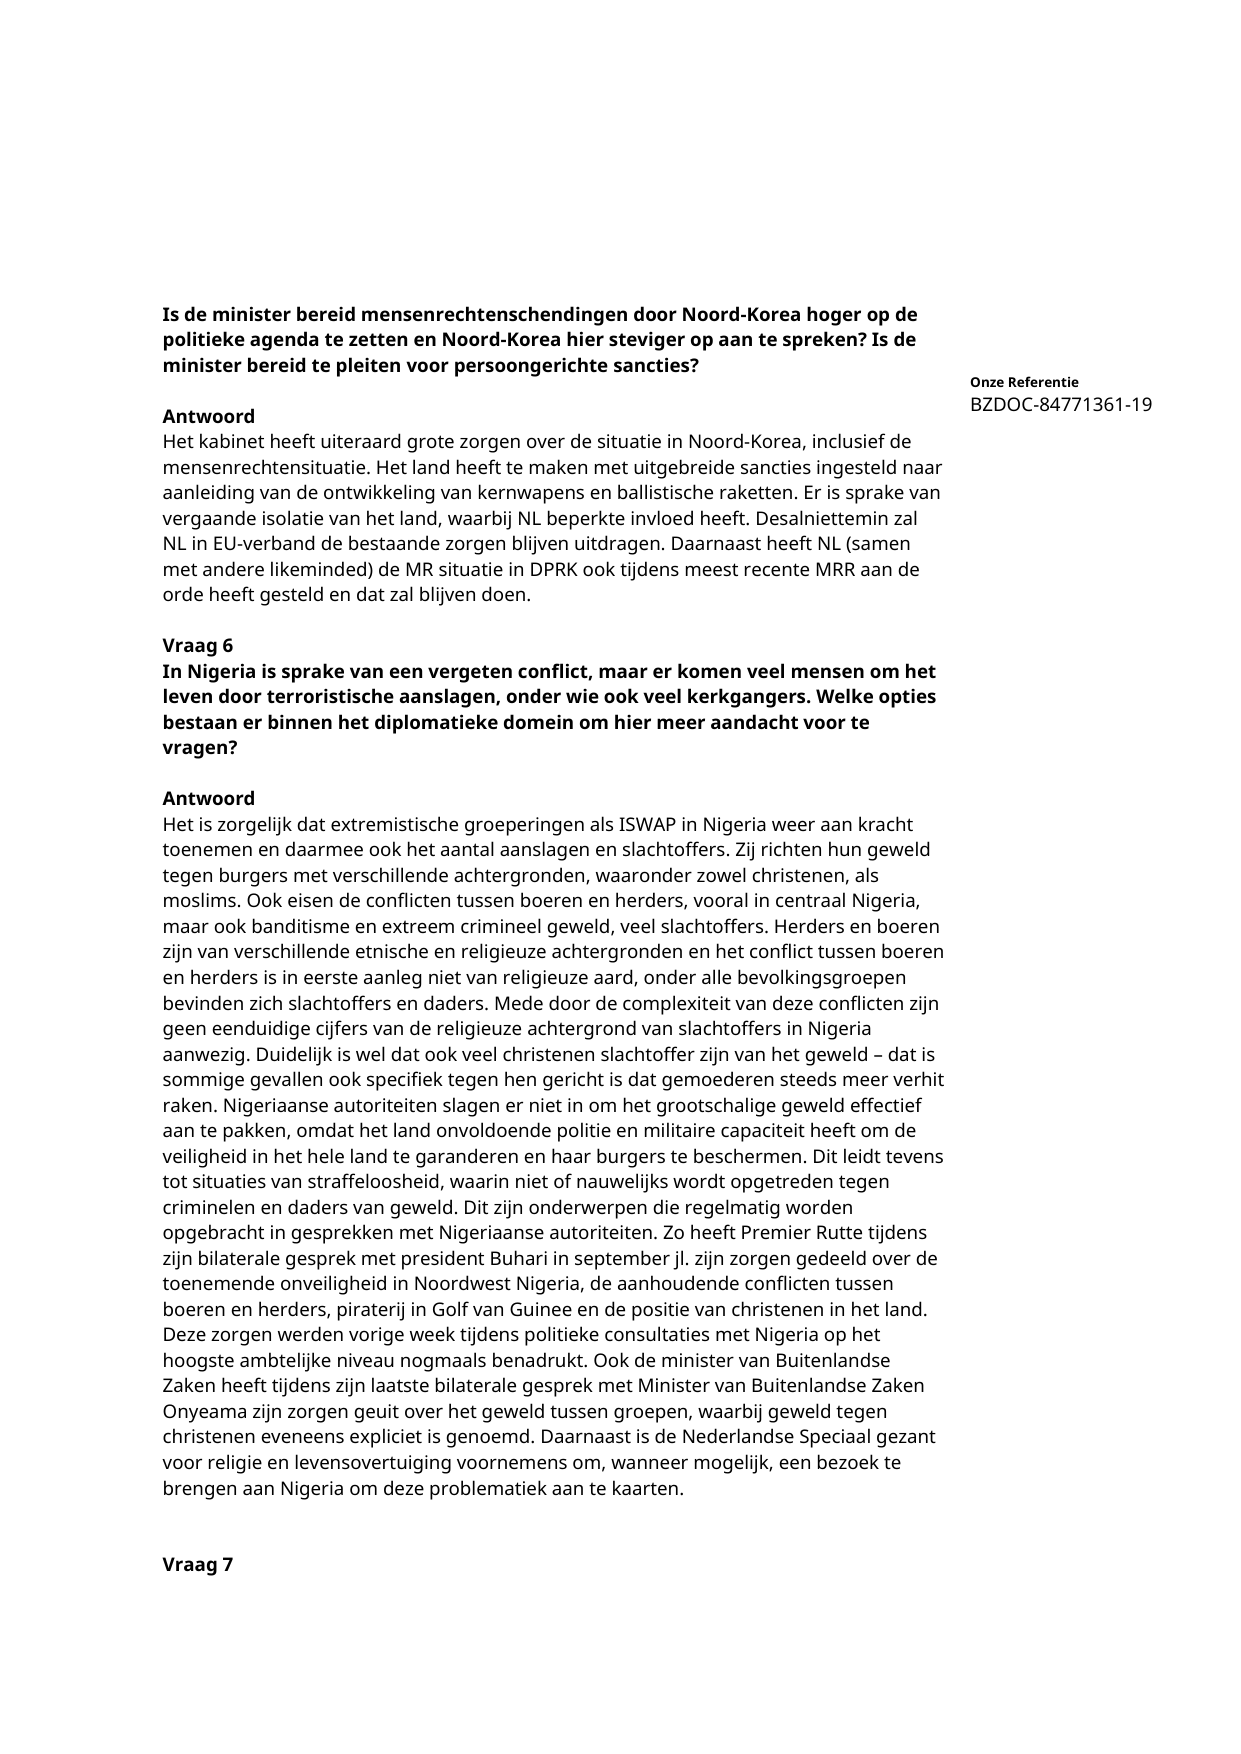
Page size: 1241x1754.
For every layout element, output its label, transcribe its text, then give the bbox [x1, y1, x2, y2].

text Vraag 7 [162, 1551, 947, 1577]
text In Nigeria is sprake van een vergeten conflict, maar er komen veel mensen om het leven door terroristische aanslagen, onder wie ook veel kerkgangers. Welke opties bestaan er binnen het diplomatieke domein om hier meer aandacht voor te vragen? [162, 658, 947, 760]
text Is de minister bereid mensenrechtenschendingen door Noord-Korea hoger op de politieke agenda te zetten en Noord-Korea hier steviger op aan te spreken? Is de minister bereid te pleiten voor persoongerichte sancties? [162, 301, 947, 377]
text Antwoord [162, 403, 947, 428]
text Antwoord [162, 786, 947, 811]
text Vraag 6 [162, 633, 947, 658]
text Het kabinet heeft uiteraard grote zorgen over de situatie in Noord-Korea, inclusief de mensenrechtensituatie. Het land heeft te maken met uitgebreide sancties ingesteld naar aanleiding van de ontwikkeling van kernwapens en ballistische raketten. Er is sprake van vergaande isolatie van het land, waarbij NL beperkte invloed heeft. Desalniettemin zal NL in EU-verband de bestaande zorgen blijven uitdragen. Daarnaast heeft NL (samen met andere likeminded) de MR situatie in DPRK ook tijdens meest recente MRR aan de orde heeft gesteld en dat zal blijven doen. [162, 428, 947, 607]
text Het is zorgelijk dat extremistische groeperingen als ISWAP in Nigeria weer aan kracht toenemen en daarmee ook het aantal aanslagen en slachtoffers. Zij richten hun geweld tegen burgers met verschillende achtergronden, waaronder zowel christenen, als moslims. Ook eisen de conflicten tussen boeren en herders, vooral in centraal Nigeria, maar ook banditisme en extreem crimineel geweld, veel slachtoffers. Herders en boeren zijn van verschillende etnische en religieuze achtergronden en het conflict tussen boeren en herders is in eerste aanleg niet van religieuze aard, onder alle bevolkingsgroepen bevinden zich slachtoffers en daders. Mede door de complexiteit van deze conflicten zijn geen eenduidige cijfers van de religieuze achtergrond van slachtoffers in Nigeria aanwezig. Duidelijk is wel dat ook veel christenen slachtoffer zijn van het geweld – dat is sommige gevallen ook specifiek tegen hen gericht is dat gemoederen steeds meer verhit raken. Nigeriaanse autoriteiten slagen er niet in om het grootschalige geweld effectief aan te pakken, omdat het land onvoldoende politie en militaire capaciteit heeft om de veiligheid in het hele land te garanderen en haar burgers te beschermen. Dit leidt tevens tot situaties van straffeloosheid, waarin niet of nauwelijks wordt opgetreden tegen criminelen en daders van geweld. Dit zijn onderwerpen die regelmatig worden opgebracht in gesprekken met Nigeriaanse autoriteiten. Zo heeft Premier Rutte tijdens zijn bilaterale gesprek met president Buhari in september jl. zijn zorgen gedeeld over de toenemende onveiligheid in Noordwest Nigeria, de aanhoudende conflicten tussen boeren en herders, piraterij in Golf van Guinee en de positie van christenen in het land. Deze zorgen werden vorige week tijdens politieke consultaties met Nigeria op het hoogste ambtelijke niveau nogmaals benadrukt. Ook de minister van Buitenlandse Zaken heeft tijdens zijn laatste bilaterale gesprek met Minister van Buitenlandse Zaken Onyeama zijn zorgen geuit over het geweld tussen groepen, waarbij geweld tegen christenen eveneens expliciet is genoemd. Daarnaast is de Nederlandse Speciaal gezant voor religie en levensovertuiging voornemens om, wanneer mogelijk, een bezoek te brengen aan Nigeria om deze problematiek aan te kaarten. [162, 811, 947, 1500]
